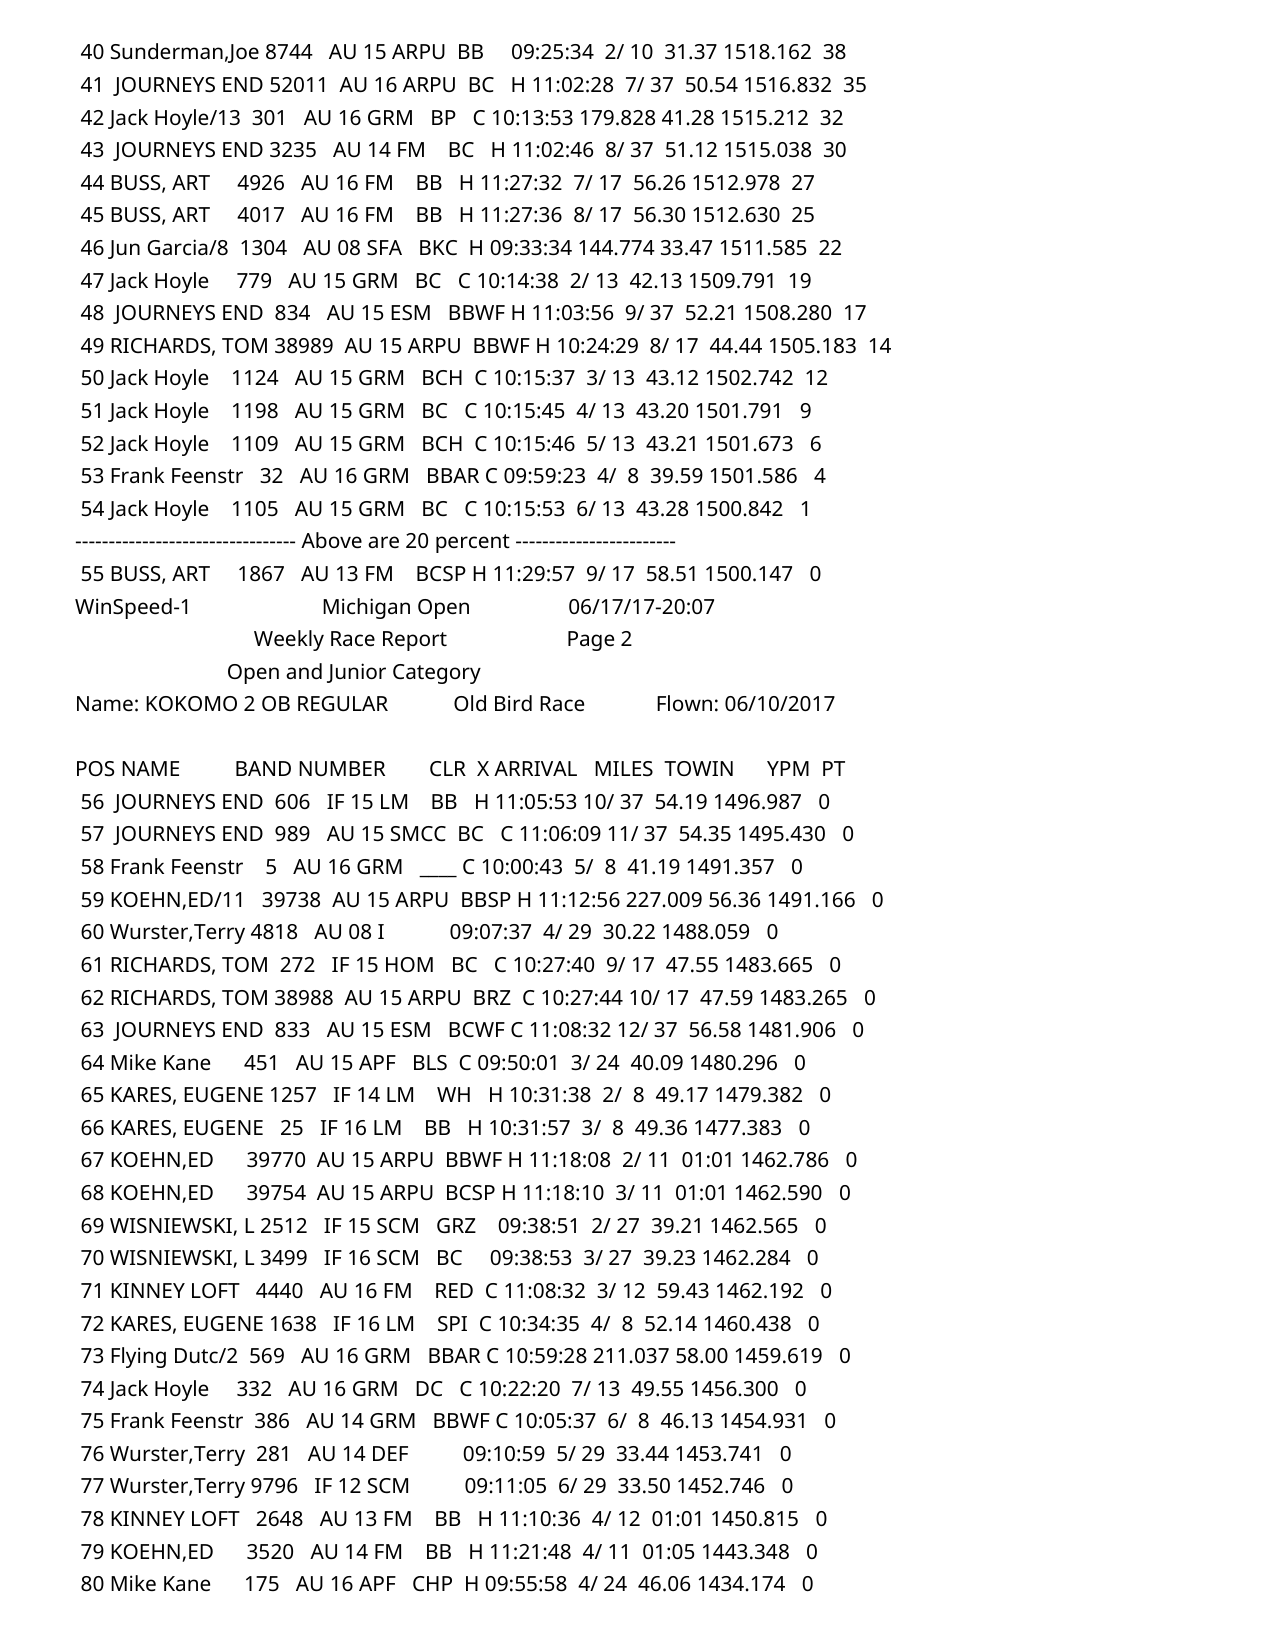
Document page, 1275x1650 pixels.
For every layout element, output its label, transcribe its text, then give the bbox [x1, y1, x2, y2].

text 55 BUSS, ART 1867 AU 13 FM BCSP H 11:29:57 9/ 17 58.51 1500.147 0 [75, 559, 1200, 588]
text 46 Jun Garcia/8 1304 AU 08 SFA BKC H 09:33:34 144.774 33.47 1511.585 22 [75, 233, 1200, 262]
text 57 JOURNEYS END 989 AU 15 SMCC BC C 11:06:09 11/ 37 54.35 1495.430 0 [75, 819, 1200, 848]
text 54 Jack Hoyle 1105 AU 15 GRM BC C 10:15:53 6/ 13 43.28 1500.842 1 [75, 494, 1200, 522]
text 40 Sunderman,Joe 8744 AU 15 ARPU BB 09:25:34 2/ 10 31.37 1518.162 38 [75, 37, 1200, 66]
text 62 RICHARDS, TOM 38988 AU 15 ARPU BRZ C 10:27:44 10/ 17 47.59 1483.265 0 [75, 983, 1200, 1011]
text 47 Jack Hoyle 779 AU 15 GRM BC C 10:14:38 2/ 13 42.13 1509.791 19 [75, 266, 1200, 294]
text 71 KINNEY LOFT 4440 AU 16 FM RED C 11:08:32 3/ 12 59.43 1462.192 0 [75, 1276, 1200, 1304]
text Weekly Race Report Page 2 [75, 624, 1200, 653]
text 79 KOEHN,ED 3520 AU 14 FM BB H 11:21:48 4/ 11 01:05 1443.348 0 [75, 1537, 1200, 1565]
text 74 Jack Hoyle 332 AU 16 GRM DC C 10:22:20 7/ 13 49.55 1456.300 0 [75, 1374, 1200, 1402]
text 56 JOURNEYS END 606 IF 15 LM BB H 11:05:53 10/ 37 54.19 1496.987 0 [75, 787, 1200, 815]
text WinSpeed-1 Michigan Open 06/17/17-20:07 [75, 592, 1200, 620]
text 51 Jack Hoyle 1198 AU 15 GRM BC C 10:15:45 4/ 13 43.20 1501.791 9 [75, 396, 1200, 424]
text 58 Frank Feenstr 5 AU 16 GRM ____ C 10:00:43 5/ 8 41.19 1491.357 0 [75, 852, 1200, 881]
text 48 JOURNEYS END 834 AU 15 ESM BBWF H 11:03:56 9/ 37 52.21 1508.280 17 [75, 298, 1200, 327]
text 44 BUSS, ART 4926 AU 16 FM BB H 11:27:32 7/ 17 56.26 1512.978 27 [75, 168, 1200, 196]
text 61 RICHARDS, TOM 272 IF 15 HOM BC C 10:27:40 9/ 17 47.55 1483.665 0 [75, 950, 1200, 978]
text 63 JOURNEYS END 833 AU 15 ESM BCWF C 11:08:32 12/ 37 56.58 1481.906 0 [75, 1015, 1200, 1044]
text 70 WISNIEWSKI, L 3499 IF 16 SCM BC 09:38:53 3/ 27 39.23 1462.284 0 [75, 1243, 1200, 1272]
text 60 Wurster,Terry 4818 AU 08 I 09:07:37 4/ 29 30.22 1488.059 0 [75, 917, 1200, 946]
text 75 Frank Feenstr 386 AU 14 GRM BBWF C 10:05:37 6/ 8 46.13 1454.931 0 [75, 1406, 1200, 1435]
text 78 KINNEY LOFT 2648 AU 13 FM BB H 11:10:36 4/ 12 01:01 1450.815 0 [75, 1504, 1200, 1533]
text 49 RICHARDS, TOM 38989 AU 15 ARPU BBWF H 10:24:29 8/ 17 44.44 1505.183 14 [75, 331, 1200, 359]
text 53 Frank Feenstr 32 AU 16 GRM BBAR C 09:59:23 4/ 8 39.59 1501.586 4 [75, 461, 1200, 490]
text 59 KOEHN,ED/11 39738 AU 15 ARPU BBSP H 11:12:56 227.009 56.36 1491.166 0 [75, 885, 1200, 913]
text 41 JOURNEYS END 52011 AU 16 ARPU BC H 11:02:28 7/ 37 50.54 1516.832 35 [75, 70, 1200, 98]
text --------------------------------- Above are 20 percent ------------------------ [75, 527, 1200, 555]
text 69 WISNIEWSKI, L 2512 IF 15 SCM GRZ 09:38:51 2/ 27 39.21 1462.565 0 [75, 1211, 1200, 1239]
text 80 Mike Kane 175 AU 16 APF CHP H 09:55:58 4/ 24 46.06 1434.174 0 [75, 1569, 1200, 1598]
text 43 JOURNEYS END 3235 AU 14 FM BC H 11:02:46 8/ 37 51.12 1515.038 30 [75, 135, 1200, 164]
text POS NAME BAND NUMBER CLR X ARRIVAL MILES TOWIN YPM PT [75, 754, 1200, 783]
text Open and Junior Category [75, 657, 1200, 685]
text Name: KOKOMO 2 OB REGULAR Old Bird Race Flown: 06/10/2017 [75, 689, 1200, 718]
text 65 KARES, EUGENE 1257 IF 14 LM WH H 10:31:38 2/ 8 49.17 1479.382 0 [75, 1080, 1200, 1109]
text 72 KARES, EUGENE 1638 IF 16 LM SPI C 10:34:35 4/ 8 52.14 1460.438 0 [75, 1309, 1200, 1337]
text 77 Wurster,Terry 9796 IF 12 SCM 09:11:05 6/ 29 33.50 1452.746 0 [75, 1472, 1200, 1500]
text 64 Mike Kane 451 AU 15 APF BLS C 09:50:01 3/ 24 40.09 1480.296 0 [75, 1048, 1200, 1076]
text 76 Wurster,Terry 281 AU 14 DEF 09:10:59 5/ 29 33.44 1453.741 0 [75, 1439, 1200, 1467]
text 67 KOEHN,ED 39770 AU 15 ARPU BBWF H 11:18:08 2/ 11 01:01 1462.786 0 [75, 1146, 1200, 1174]
text 42 Jack Hoyle/13 301 AU 16 GRM BP C 10:13:53 179.828 41.28 1515.212 32 [75, 103, 1200, 131]
text 68 KOEHN,ED 39754 AU 15 ARPU BCSP H 11:18:10 3/ 11 01:01 1462.590 0 [75, 1178, 1200, 1207]
text 45 BUSS, ART 4017 AU 16 FM BB H 11:27:36 8/ 17 56.30 1512.630 25 [75, 201, 1200, 229]
text 66 KARES, EUGENE 25 IF 16 LM BB H 10:31:57 3/ 8 49.36 1477.383 0 [75, 1113, 1200, 1141]
text 52 Jack Hoyle 1109 AU 15 GRM BCH C 10:15:46 5/ 13 43.21 1501.673 6 [75, 429, 1200, 457]
text 50 Jack Hoyle 1124 AU 15 GRM BCH C 10:15:37 3/ 13 43.12 1502.742 12 [75, 363, 1200, 392]
text 73 Flying Dutc/2 569 AU 16 GRM BBAR C 10:59:28 211.037 58.00 1459.619 0 [75, 1341, 1200, 1370]
